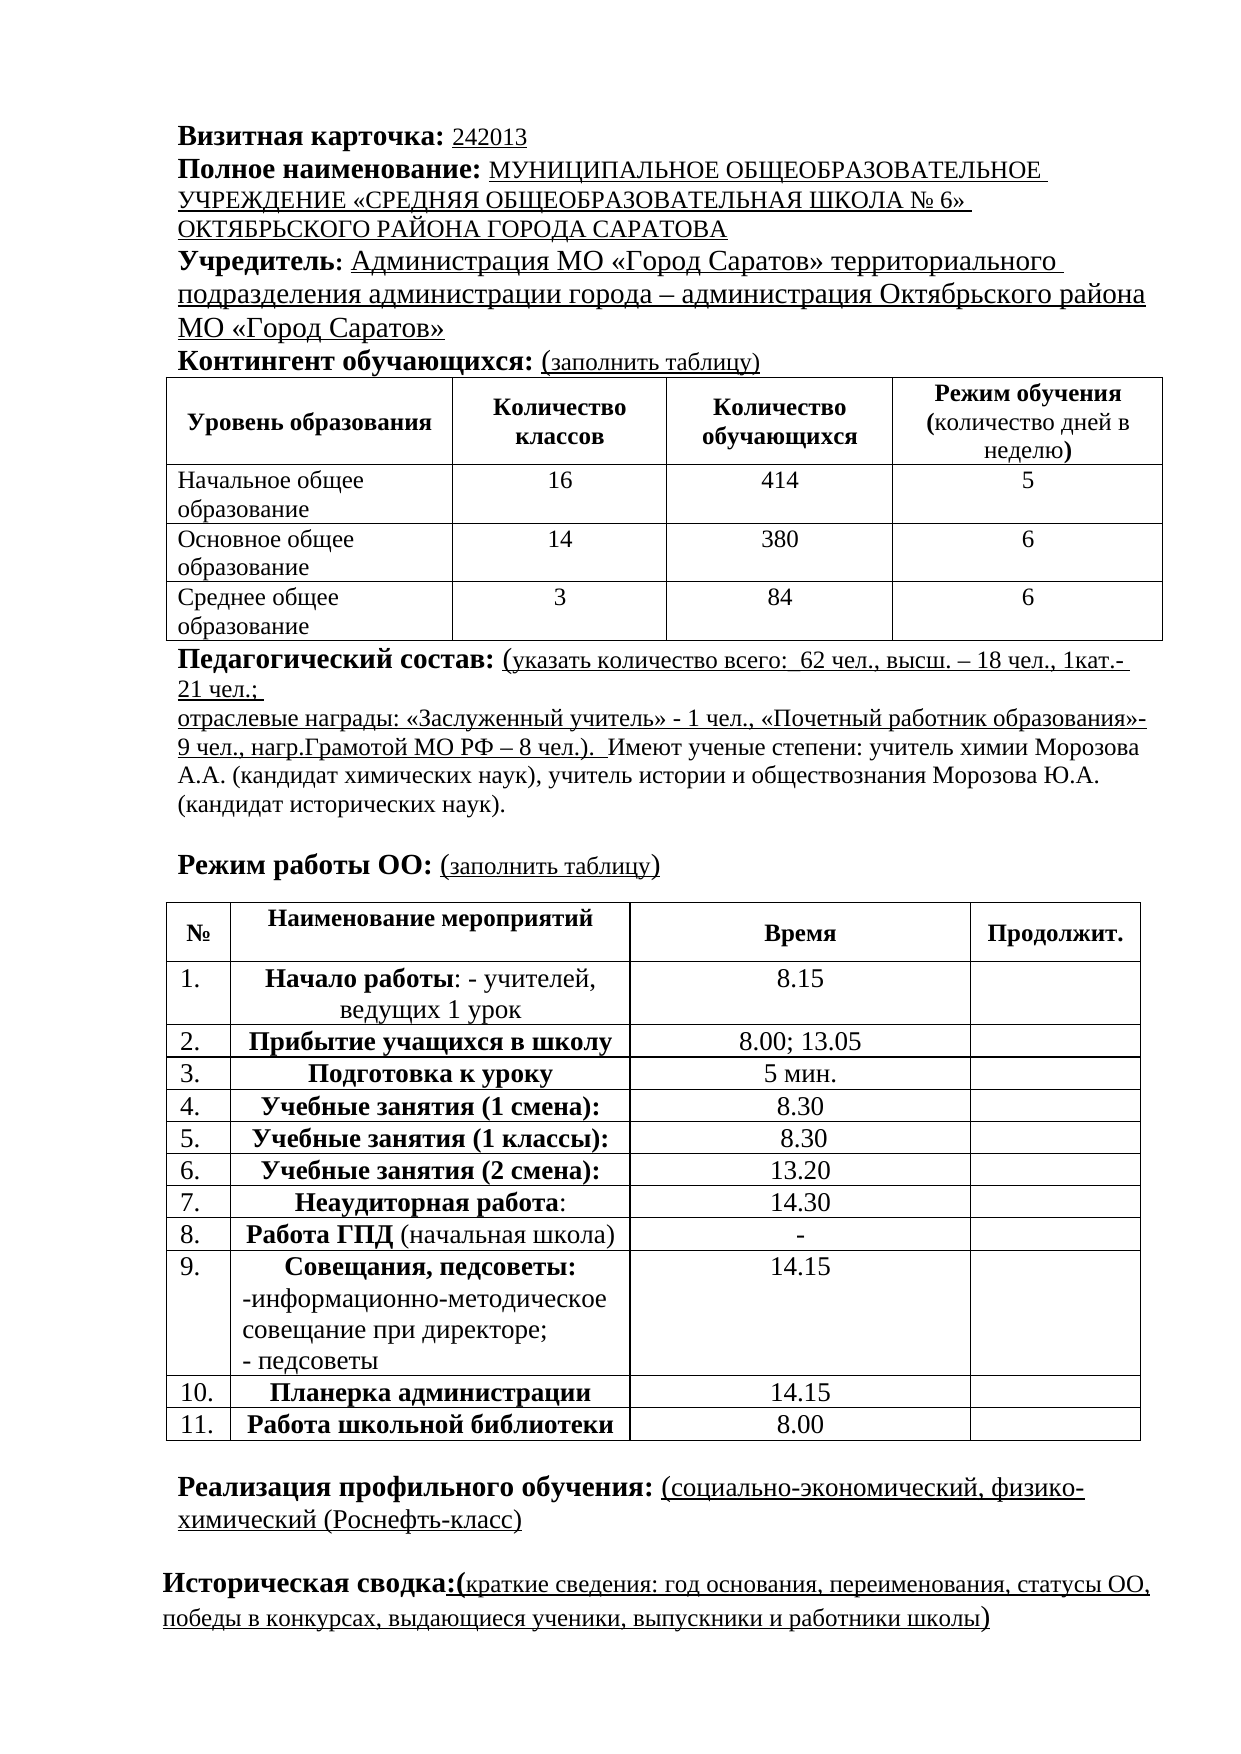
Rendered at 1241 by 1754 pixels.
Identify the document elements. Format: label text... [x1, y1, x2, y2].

table_cell 8.00; 13.05 [631, 1025, 970, 1056]
table_cell [167, 1376, 230, 1407]
table_cell [167, 1058, 230, 1088]
table_cell [167, 1154, 230, 1185]
table_cell [971, 1218, 1140, 1249]
table_cell Совещания, педсоветы: -информационно-методическое совещание при директоре; - педсоветы [231, 1251, 629, 1375]
table_cell [167, 1122, 230, 1153]
table_cell 8.15 [631, 962, 970, 1024]
table_header Режим обучения (количество дней в неделю) [893, 378, 1162, 464]
table_cell Учебные занятия (1 классы): [231, 1122, 629, 1153]
table_cell [167, 962, 230, 1024]
table_cell 6 [893, 582, 1162, 640]
table_cell 13.20 [631, 1154, 970, 1185]
text отраслевые награды: «Заслуженный учитель» - 1 чел., «Почетный работник образования»- 9 чел., нагр.Грамотой МО РФ – 8 чел.). Имеют ученые степени: учитель химии Морозова А.А. (кандидат химических наук), учитель истории и обществознания Морозова Ю.А. (кандидат исторических наук). [177, 703, 1152, 818]
table_header Количество обучающихся [667, 378, 892, 464]
table_cell 14.15 [631, 1376, 970, 1407]
table_cell 5 [893, 465, 1162, 523]
table_cell [971, 1090, 1140, 1121]
text Реализация профильного обучения: (социально-экономический, физико-химический (Роснефть-класс) [177, 1469, 1152, 1534]
table_header Наименование мероприятий [231, 903, 629, 961]
table_cell Подготовка к уроку [231, 1058, 629, 1088]
table_cell Среднее общее образование [167, 582, 452, 640]
table_cell [167, 1025, 230, 1056]
table_cell Планерка администрации [231, 1376, 629, 1407]
table_cell 380 [667, 524, 892, 581]
table_cell [971, 1122, 1140, 1153]
table_cell Учебные занятия (1 смена): [231, 1090, 629, 1121]
table_cell 5 мин. [631, 1058, 970, 1088]
table_cell Прибытие учащихся в школу [231, 1025, 629, 1056]
table_cell 8.30 [631, 1122, 970, 1153]
table_cell Начальное общее образование [167, 465, 452, 523]
table_header Уровень образования [167, 378, 452, 464]
text Визитная карточка: 242013 [177, 118, 1152, 152]
table_cell Начало работы: - учителей, ведущих 1 урок [231, 962, 629, 1024]
table_header Продолжит. [971, 903, 1140, 961]
table_cell [167, 1251, 230, 1375]
table_cell [971, 1251, 1140, 1375]
table_cell Основное общее образование [167, 524, 452, 581]
table_cell Неаудиторная работа: [231, 1186, 629, 1217]
table_cell 14 [453, 524, 666, 581]
table_cell [971, 1025, 1140, 1056]
table_header Количество классов [453, 378, 666, 464]
table_cell 3 [453, 582, 666, 640]
table_cell [167, 1186, 230, 1217]
table_cell 414 [667, 465, 892, 523]
text Историческая сводка:(краткие сведения: год основания, переименования, статусы ОО, победы в конкурсах, выдающиеся ученики, выпускники и работники школы) [162, 1565, 1152, 1632]
text Контингент обучающихся: (заполнить таблицу) [177, 343, 1152, 377]
table_cell Работа ГПД (начальная школа) [231, 1218, 629, 1249]
text Режим работы ОО: (заполнить таблицу) [177, 847, 1152, 880]
text Полное наименование: МУНИЦИПАЛЬНОЕ ОБЩЕОБРАЗОВАТЕЛЬНОЕ УЧРЕЖДЕНИЕ «СРЕДНЯЯ ОБЩЕОБРАЗОВАТЕЛЬНАЯ ШКОЛА № 6» ОКТЯБРЬСКОГО РАЙОНА ГОРОДА САРАТОВА [177, 152, 1152, 243]
table_cell Работа школьной библиотеки [231, 1408, 629, 1439]
table_cell 6 [893, 524, 1162, 581]
table_cell [971, 1376, 1140, 1407]
table_cell Учебные занятия (2 смена): [231, 1154, 629, 1185]
table_header № [167, 903, 230, 961]
table_cell [971, 1186, 1140, 1217]
table_cell 16 [453, 465, 666, 523]
table_cell 14.15 [631, 1251, 970, 1375]
table_cell - [631, 1218, 970, 1249]
table_cell [167, 1408, 230, 1439]
table_cell 14.30 [631, 1186, 970, 1217]
table_cell [971, 1058, 1140, 1088]
table_header Время [631, 903, 970, 961]
table_cell 84 [667, 582, 892, 640]
table_cell 8.30 [631, 1090, 970, 1121]
table_cell [971, 1408, 1140, 1439]
table_cell [971, 1154, 1140, 1185]
table_cell 8.00 [631, 1408, 970, 1439]
table_cell [167, 1090, 230, 1121]
table_cell [971, 962, 1140, 1024]
text Педагогический состав: (указать количество всего:_62 чел., высш. – 18 чел., 1кат.- 21 чел.; [177, 641, 1152, 703]
text Учредитель: Администрация МО «Город Саратов» территориального подразделения администрации города – администрация Октябрьского района МО «Город Саратов» [177, 243, 1152, 343]
table_cell [167, 1218, 230, 1249]
